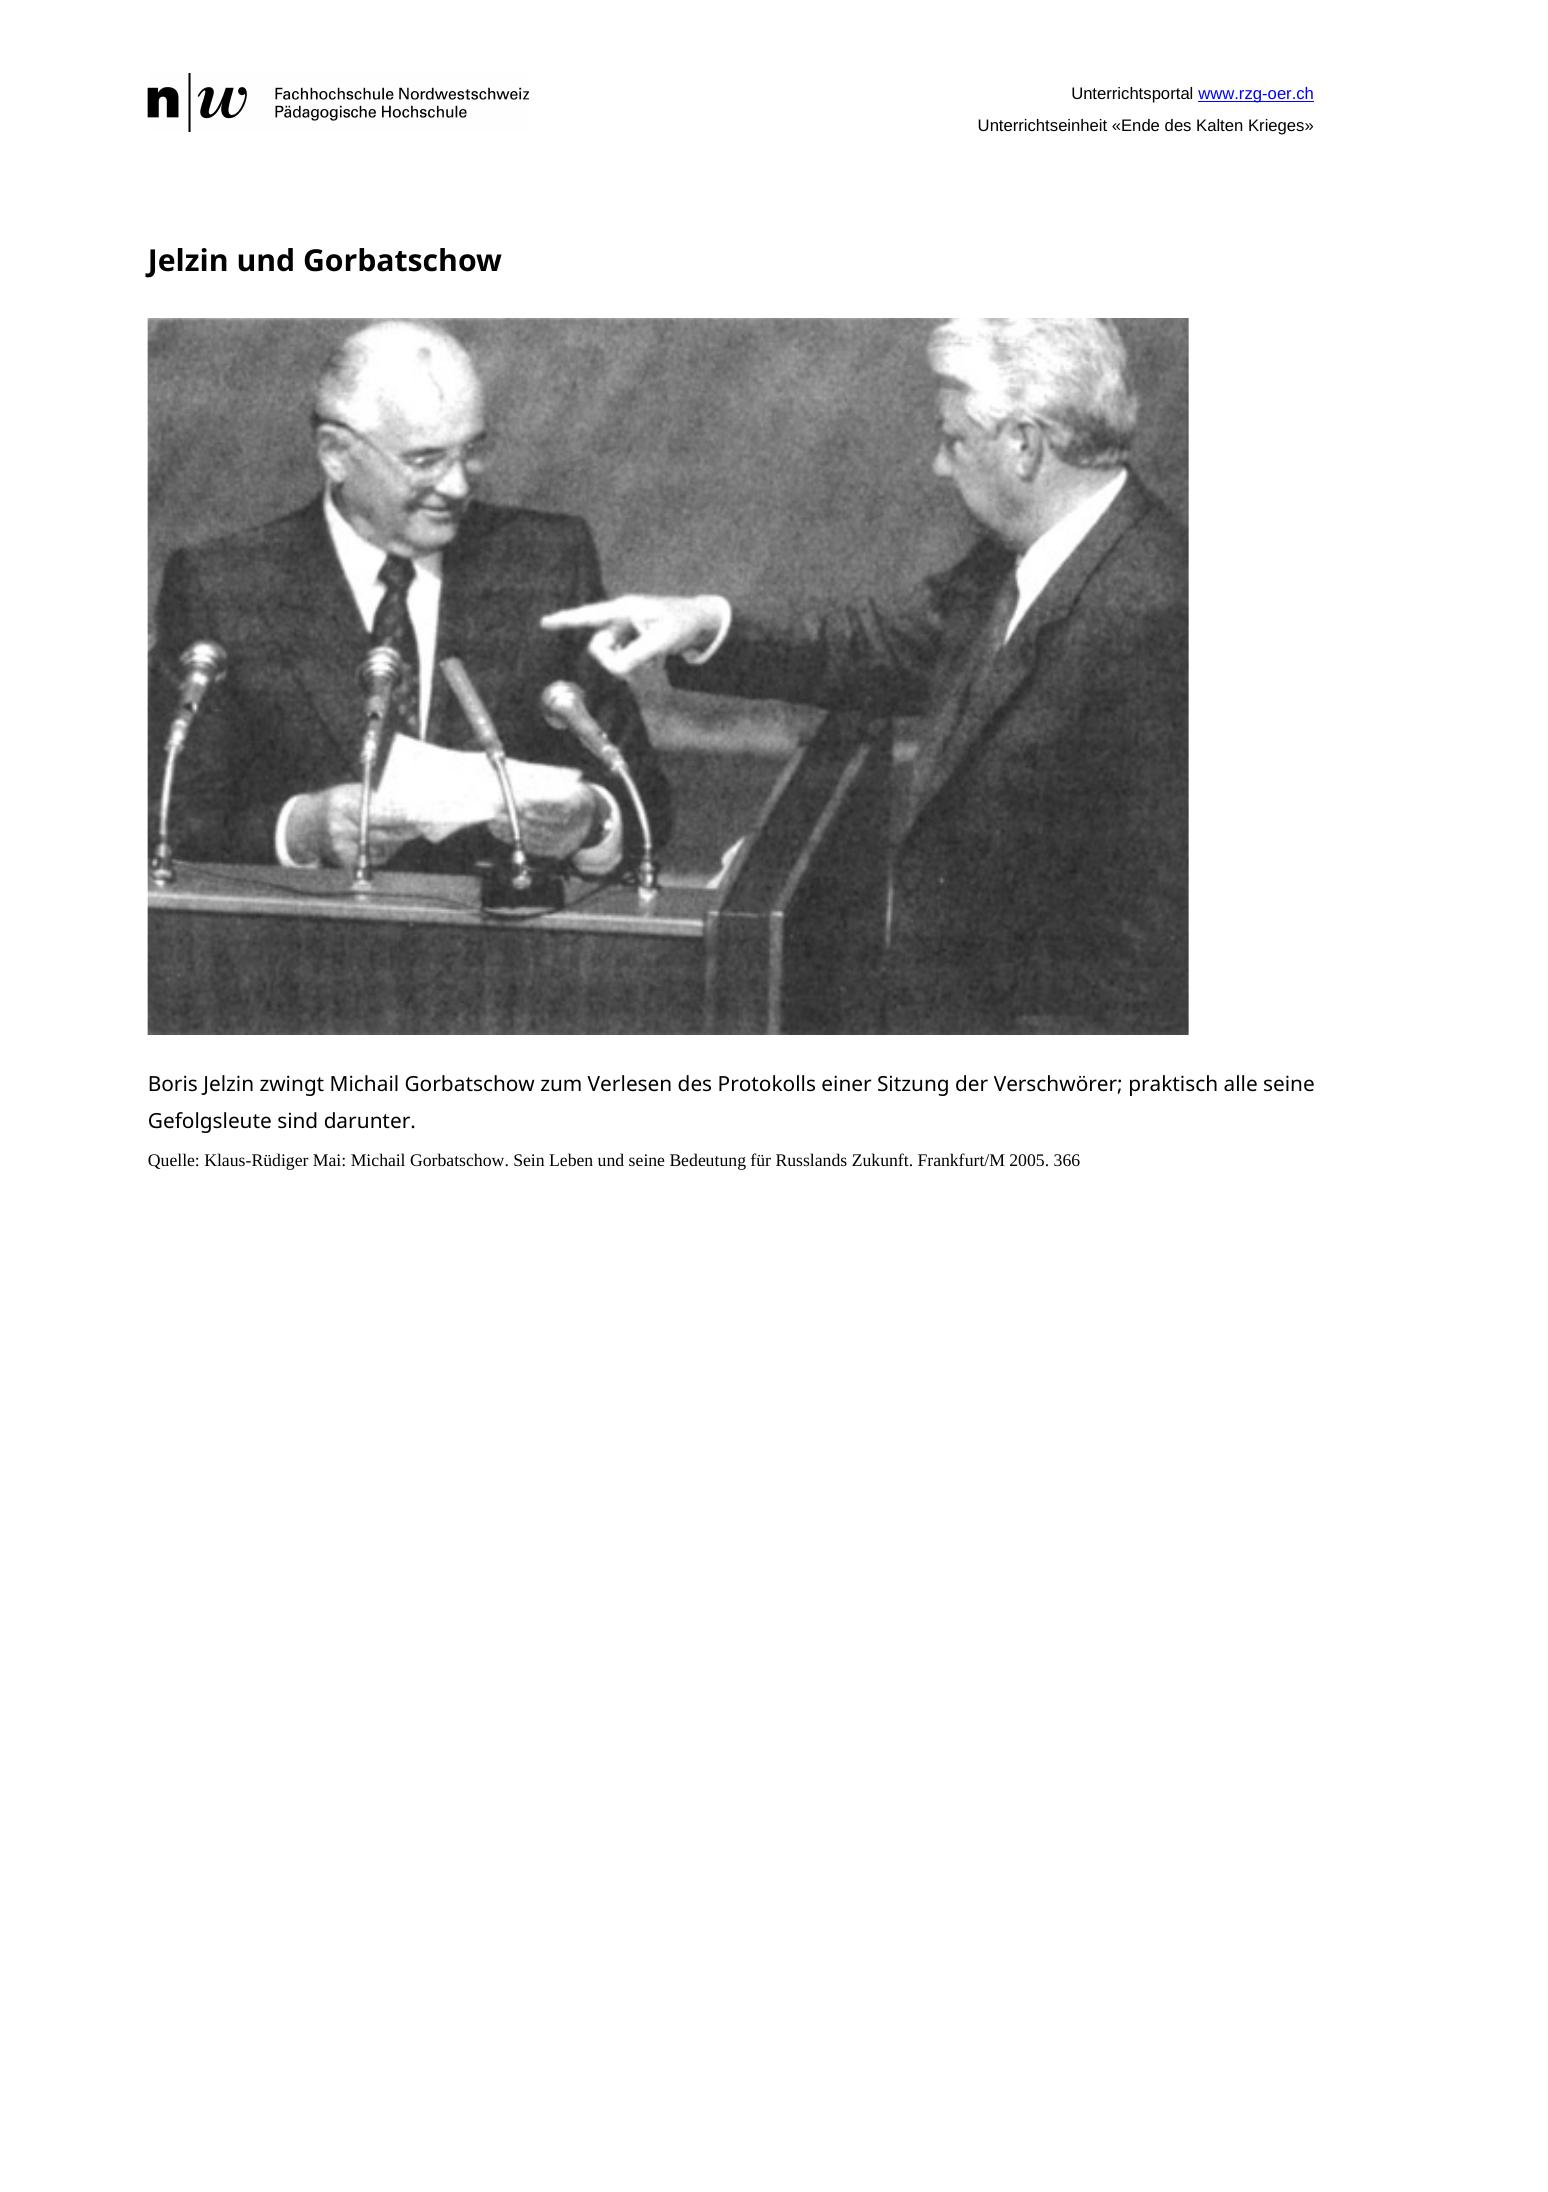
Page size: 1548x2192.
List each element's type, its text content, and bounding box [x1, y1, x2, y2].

table_header Boris Jelzin zwingt Michail Gorbatschow zum Verlesen des Protokolls einer Sitzung der Verschwörer; praktisch alle seine Gefolgsleute sind darunter. Quelle: Klaus-Rüdiger Mai: Michail Gorbatschow. Sein Leben und seine Bedeutung für Russlands Zukunft. Frankfurt/M 2005. 366 [148, 318, 1416, 1195]
picture [147, 73, 529, 132]
picture [147, 318, 1189, 1035]
subtitle Jelzin und Gorbatschow [148, 239, 1400, 281]
